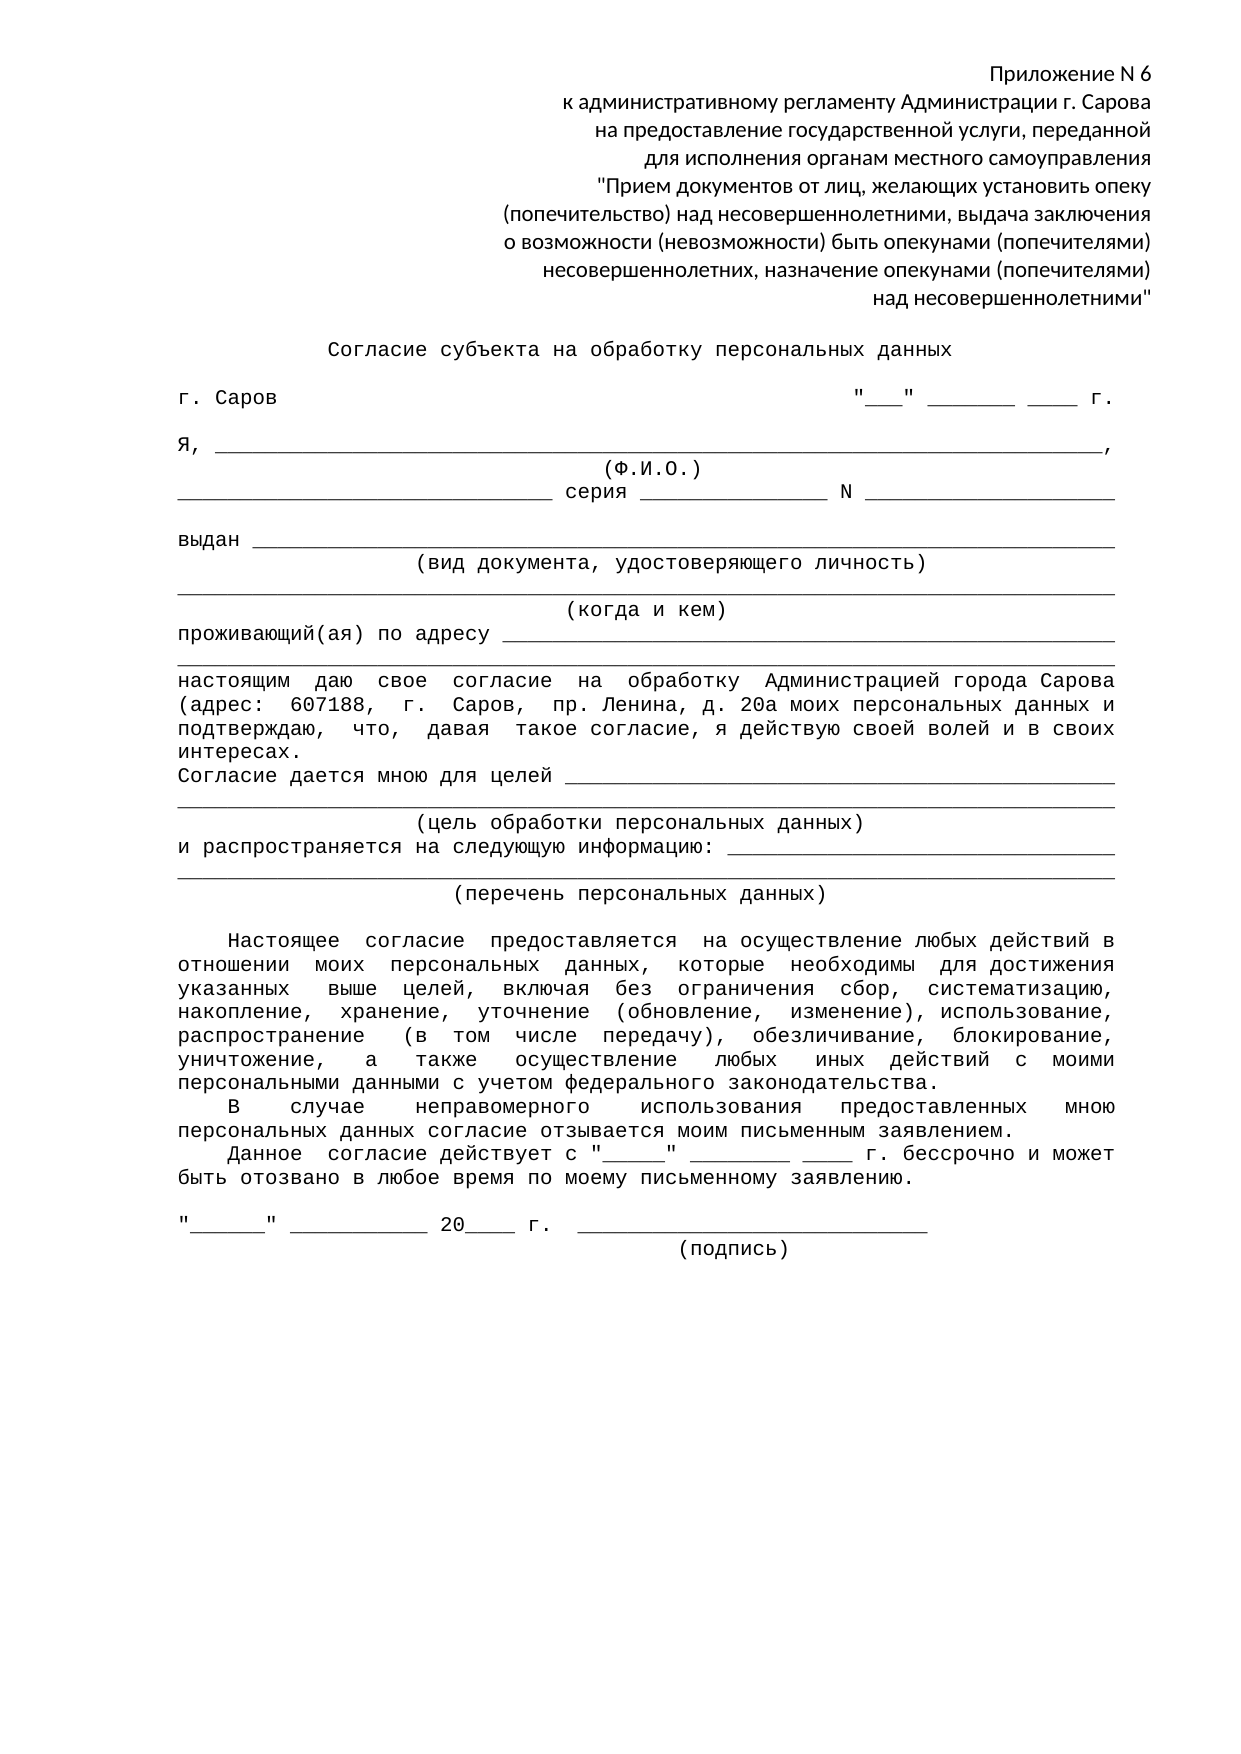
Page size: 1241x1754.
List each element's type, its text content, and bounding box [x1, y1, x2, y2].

text к административному регламенту Администрации г. Сарова [177, 87, 1152, 115]
text В случае неправомерного использования предоставленных мною [177, 1096, 1152, 1120]
text накопление, хранение, уточнение (обновление, изменение), использование, [177, 1001, 1152, 1025]
text (адрес: 607188, г. Саров, пр. Ленина, д. 20а моих персональных данных и [177, 694, 1152, 718]
text (Ф.И.О.) [177, 458, 1152, 481]
text Согласие дается мною для целей ____________________________________________ [177, 765, 1152, 789]
text (подпись) [177, 1238, 1152, 1262]
text несовершеннолетних, назначение опекунами (попечителями) [177, 255, 1152, 283]
text (попечительство) над несовершеннолетними, выдача заключения [177, 199, 1152, 227]
text для исполнения органам местного самоуправления [177, 143, 1152, 171]
text персональными данными с учетом федерального законодательства. [177, 1072, 1152, 1096]
text выдан _____________________________________________________________________ [177, 528, 1152, 552]
text (цель обработки персональных данных) [177, 812, 1152, 836]
text Согласие субъекта на обработку персональных данных [177, 339, 1152, 363]
text ______________________________ серия _______________ N ____________________ [177, 481, 1152, 505]
text о возможности (невозможности) быть опекунами (попечителями) [177, 227, 1152, 255]
text над несовершеннолетними" [177, 283, 1152, 311]
text ___________________________________________________________________________ [177, 647, 1152, 670]
text Настоящее согласие предоставляется на осуществление любых действий в [177, 931, 1152, 954]
text ___________________________________________________________________________ [177, 576, 1152, 599]
text подтверждаю, что, давая такое согласие, я действую своей волей и в своих [177, 718, 1152, 741]
text проживающий(ая) по адресу _________________________________________________ [177, 623, 1152, 647]
text персональных данных согласие отзывается моим письменным заявлением. [177, 1120, 1152, 1143]
text уничтожение, а также осуществление любых иных действий с моими [177, 1049, 1152, 1072]
text "Прием документов от лиц, желающих установить опеку [177, 171, 1152, 199]
text г. Саров "___" _______ ____ г. [177, 387, 1152, 410]
text (когда и кем) [177, 599, 1152, 623]
text Данное согласие действует с "_____" ________ ____ г. бессрочно и может [177, 1143, 1152, 1167]
text отношении моих персональных данных, которые необходимы для достижения [177, 954, 1152, 978]
text интересах. [177, 741, 1152, 765]
text настоящим даю свое согласие на обработку Администрацией города Сарова [177, 670, 1152, 694]
text указанных выше целей, включая без ограничения сбор, систематизацию, [177, 978, 1152, 1001]
text и распространяется на следующую информацию: _______________________________ [177, 836, 1152, 859]
text Приложение N 6 [177, 59, 1152, 87]
text ___________________________________________________________________________ [177, 789, 1152, 812]
text (перечень персональных данных) [177, 883, 1152, 907]
text Я, _______________________________________________________________________, [177, 434, 1152, 458]
text "______" ___________ 20____ г. ____________________________ [177, 1214, 1152, 1238]
text на предоставление государственной услуги, переданной [177, 115, 1152, 143]
text распространение (в том числе передачу), обезличивание, блокирование, [177, 1025, 1152, 1049]
text (вид документа, удостоверяющего личность) [177, 552, 1152, 576]
text ___________________________________________________________________________ [177, 859, 1152, 883]
text быть отозвано в любое время по моему письменному заявлению. [177, 1167, 1152, 1191]
